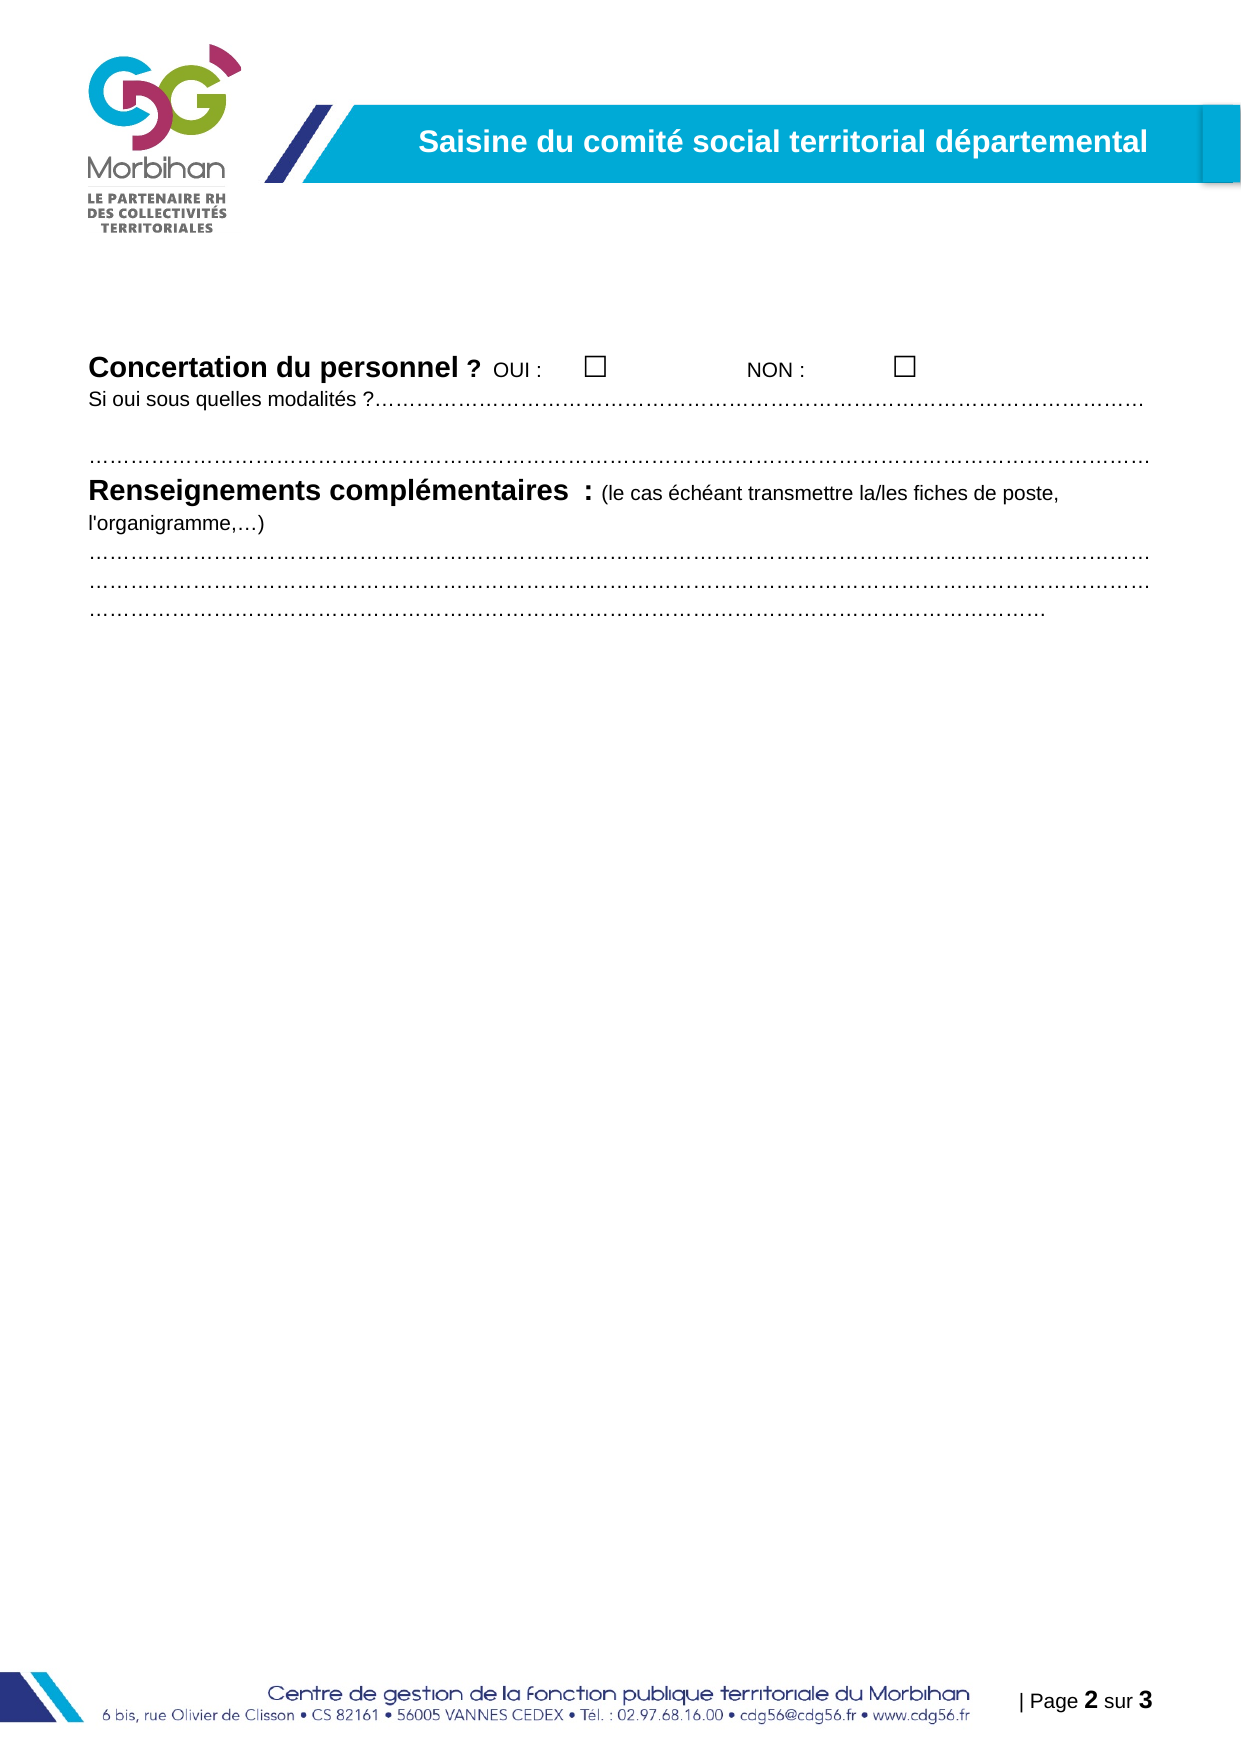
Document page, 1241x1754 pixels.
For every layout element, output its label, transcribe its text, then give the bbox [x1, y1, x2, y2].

picture [88, 44, 242, 233]
text Renseignements complémentaires : (le cas échéant transmettre la/les fiches de poste, l'organigramme,…) ………………………………………………………………………………………………………………………………………………………………………………………………………………………………………………………………………………………………………………………………………………………………………………………………………… [88, 473, 1152, 621]
picture [0, 1643, 982, 1753]
picture [258, 93, 1233, 195]
text Si oui sous quelles modalités ?………………………………………………………………………………………………… [88, 386, 1152, 410]
text Concertation du personnel ? OUI : NON : [88, 347, 1152, 386]
text ……………………………………………………………………………………………………………………………………… [88, 444, 1152, 468]
